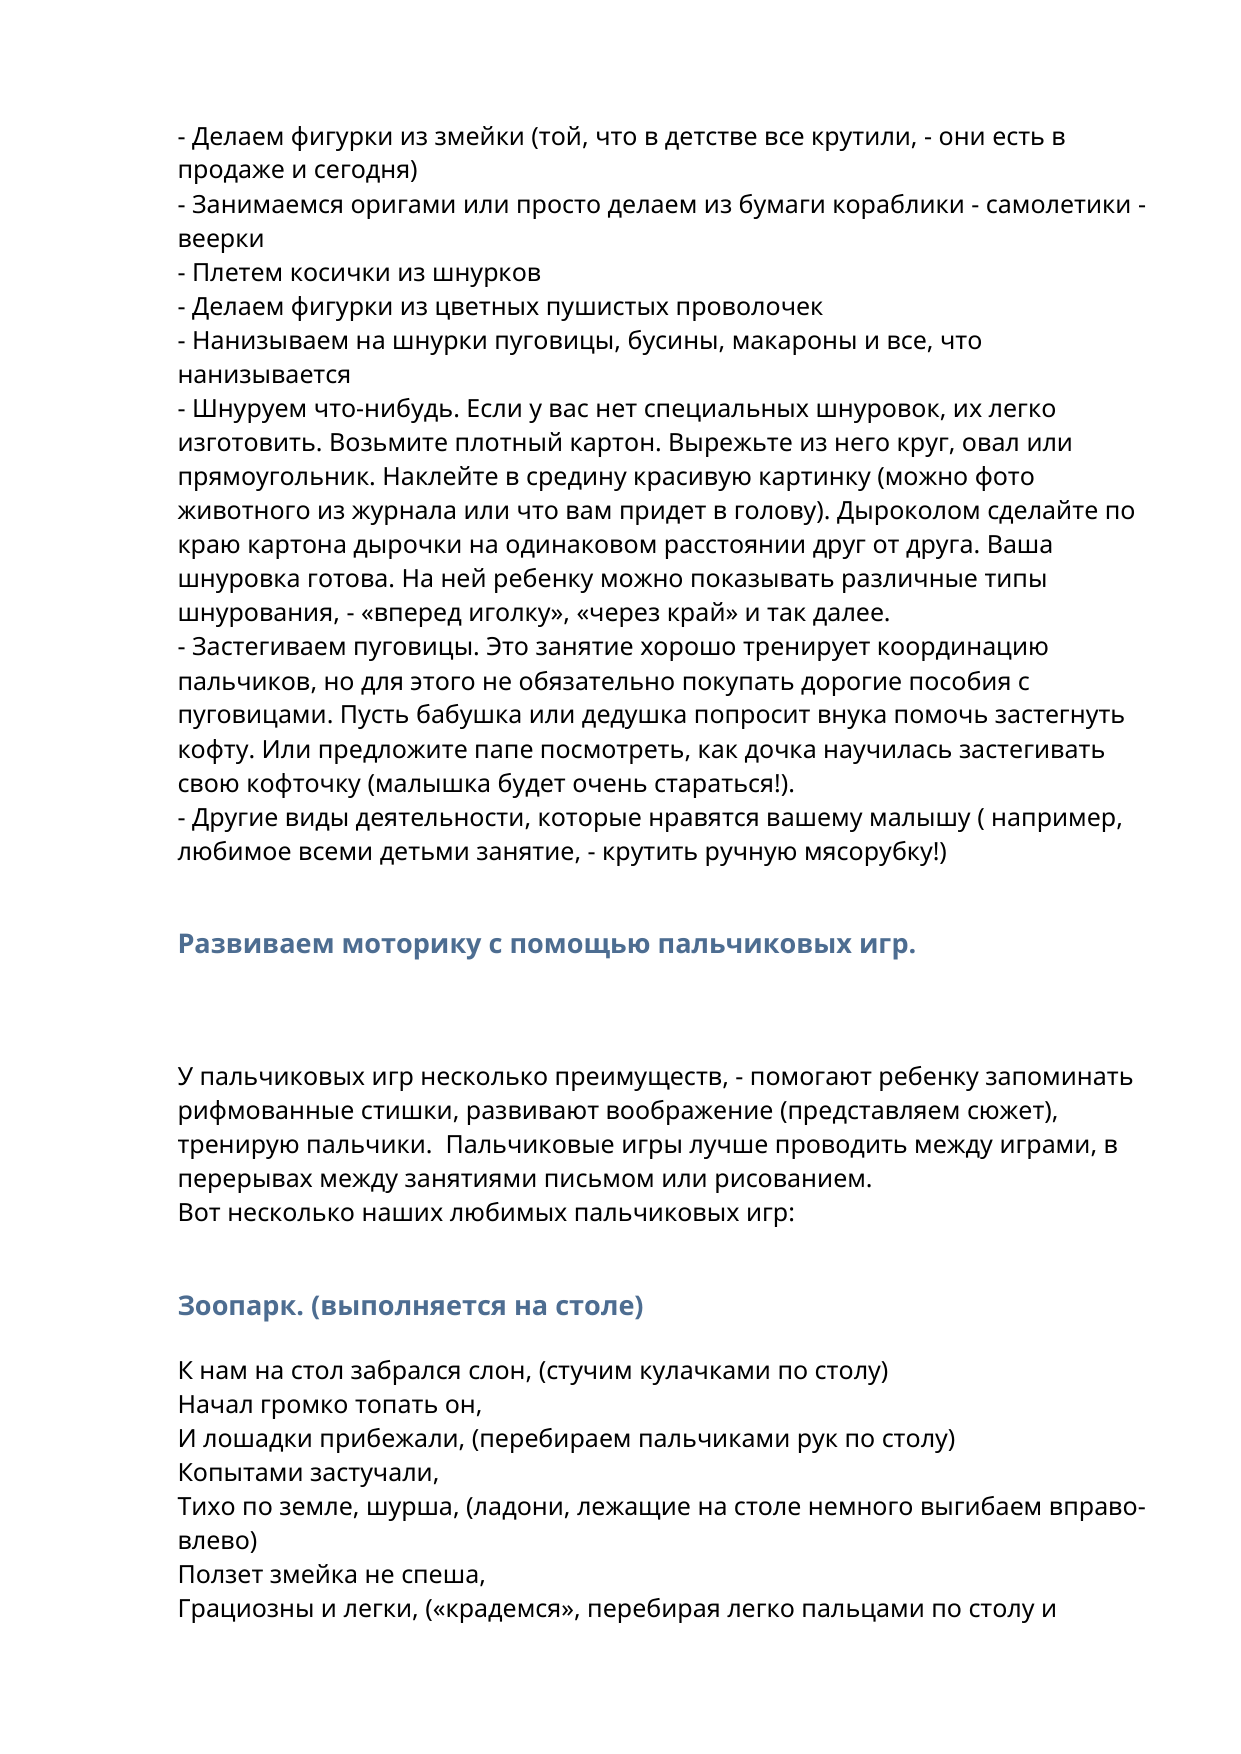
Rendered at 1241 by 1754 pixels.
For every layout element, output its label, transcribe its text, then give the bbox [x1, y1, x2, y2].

text У пальчиковых игр несколько преимуществ, - помогают ребенку запоминать рифмованные стишки, развивают воображение (представляем сюжет), тренирую пальчики. Пальчиковые игры лучше проводить между играми, в перерывах между занятиями письмом или рисованием. Вот несколько наших любимых пальчиковых игр: [177, 991, 1152, 1257]
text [177, 118, 1152, 896]
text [177, 1352, 1152, 1625]
text Развиваем моторику с помощью пальчиковых игр. [177, 925, 1152, 962]
text Зоопарк. (выполняется на столе) [177, 1286, 1152, 1323]
